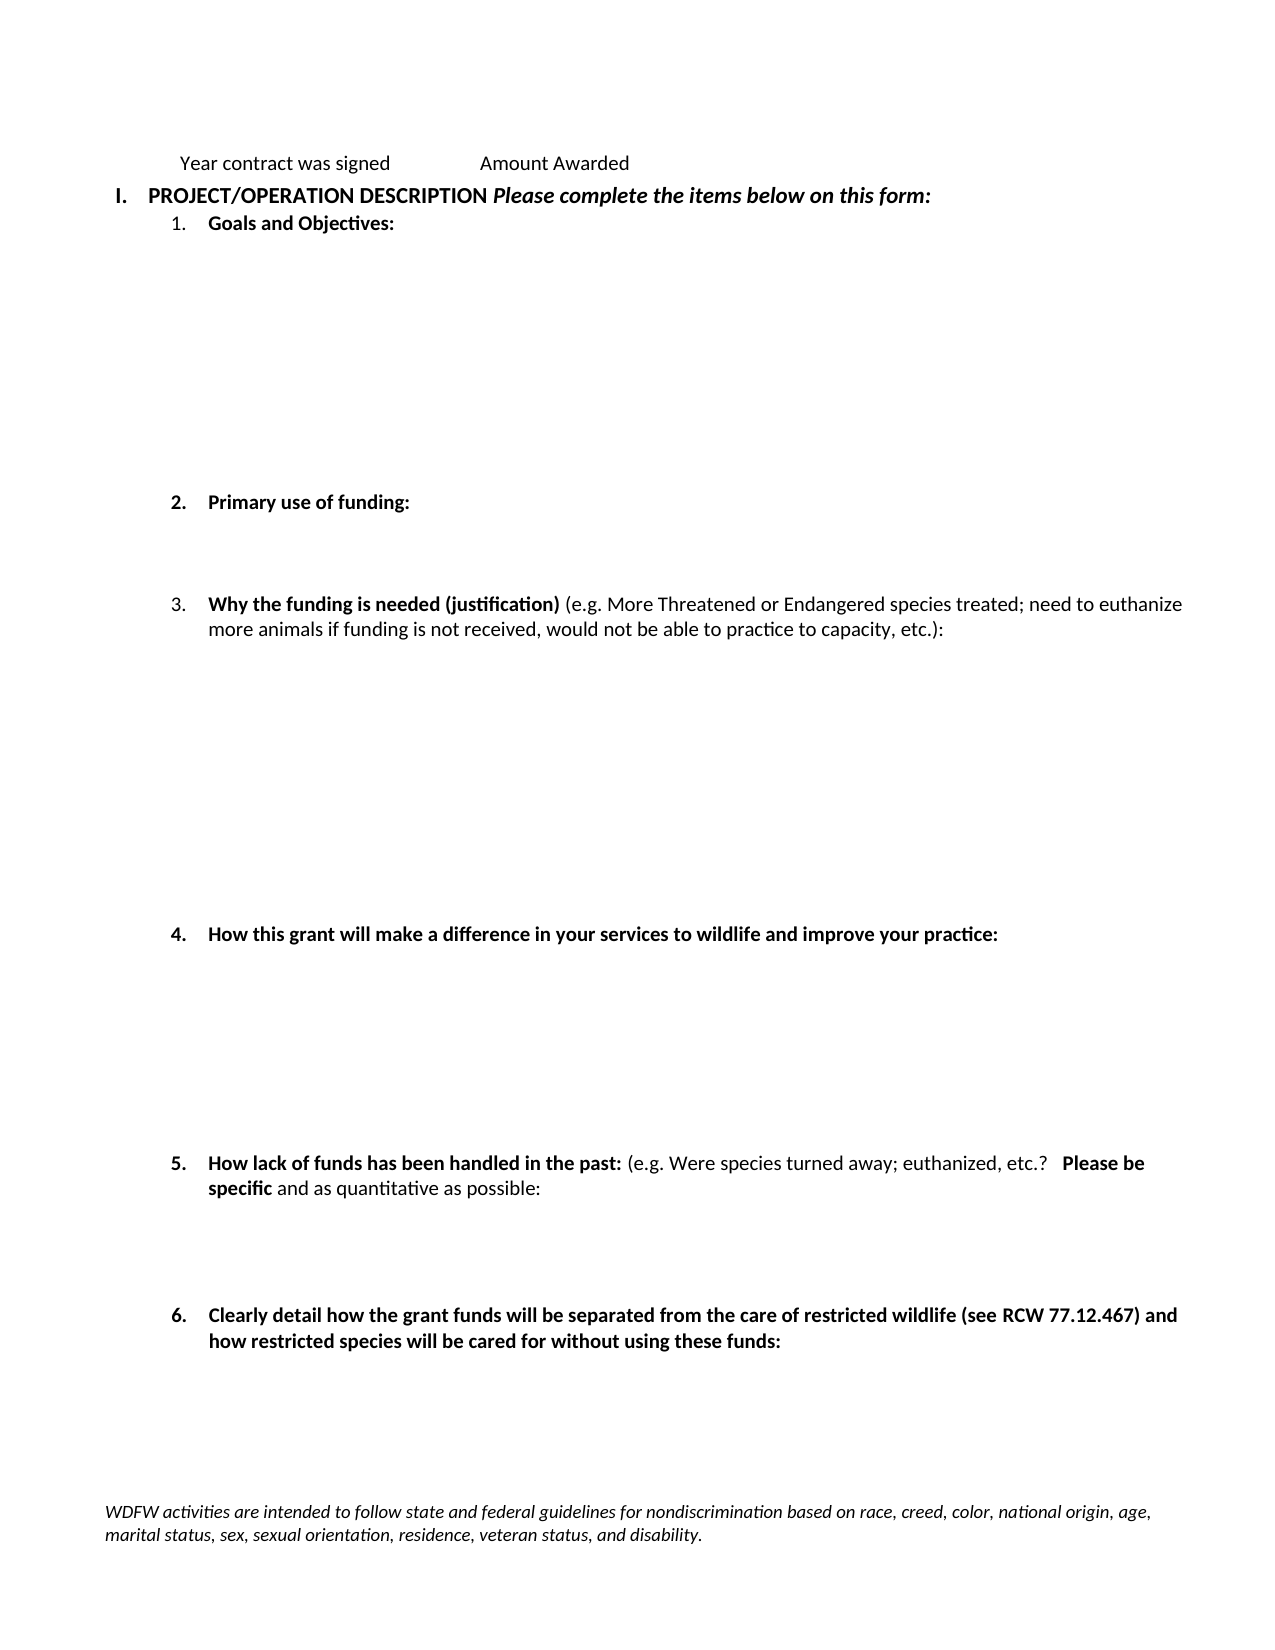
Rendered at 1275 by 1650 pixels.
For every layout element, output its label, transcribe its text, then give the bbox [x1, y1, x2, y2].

list How lack of funds has been handled in the past: (e.g. Were species turned away; euthanized, etc.? Please be specific and as quantitative as possible: [171, 1150, 1185, 1201]
list Clearly detail how the grant funds will be separated from the care of restricted wildlife (see RCW 77.12.467) and how restricted species will be cared for without using these funds: [171, 1303, 1185, 1353]
list Why the funding is needed (justification) (e.g. More Threatened or Endangered species treated; need to euthanize more animals if funding is not received, would not be able to practice to capacity, etc.): [171, 591, 1185, 642]
list Goals and Objectives: [171, 210, 1185, 235]
text I. PROJECT/OPERATION DESCRIPTION Please complete the items below on this form: [105, 182, 1185, 210]
list Primary use of funding: [171, 489, 1185, 515]
text Year contract was signed Amount Awarded [151, 150, 1185, 175]
list How this grant will make a difference in your services to wildlife and improve your practice: [171, 921, 1185, 947]
